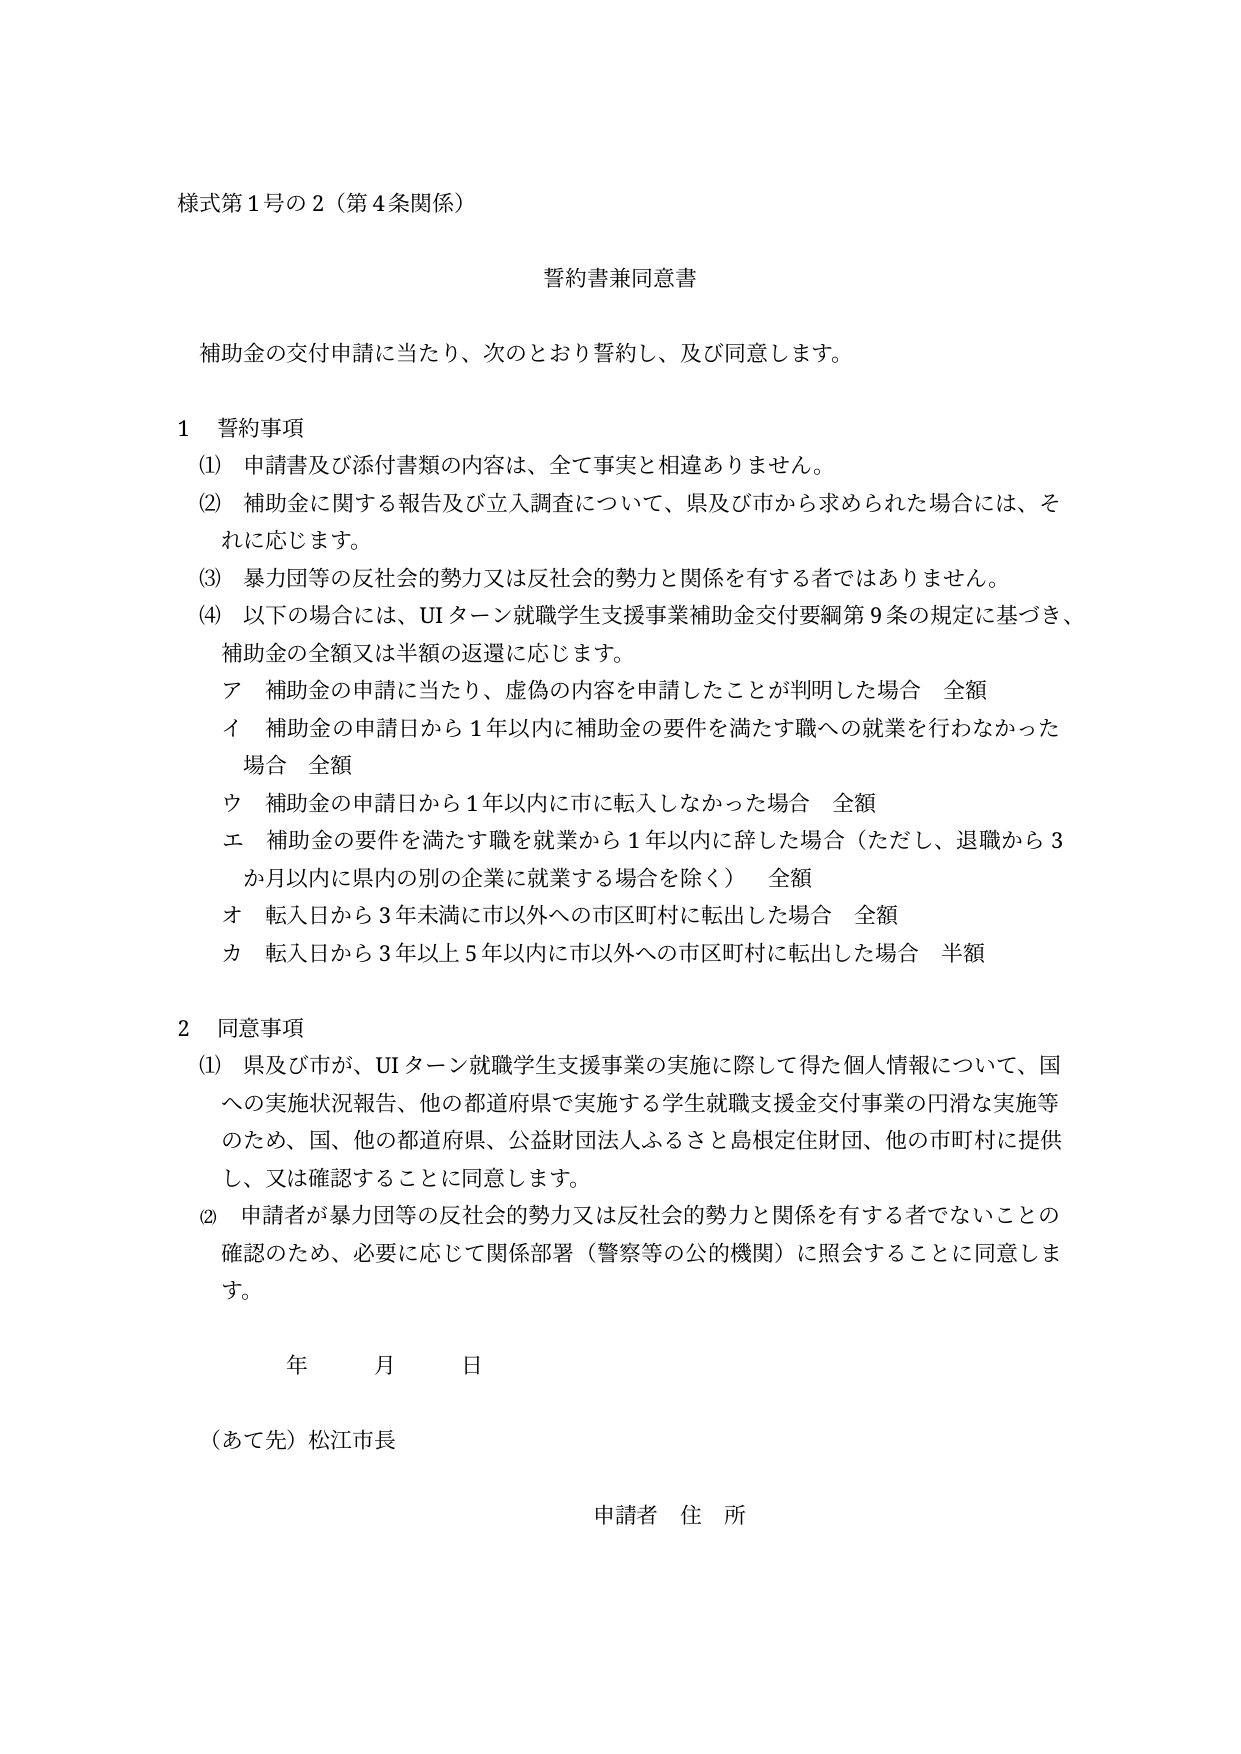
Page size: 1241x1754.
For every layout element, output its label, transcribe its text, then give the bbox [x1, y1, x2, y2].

text オ 転入日から3年未満に市以外への市区町村に転出した場合 全額 [177, 896, 1063, 933]
text ⑵ 申請者が暴力団等の反社会的勢力又は反社会的勢力と関係を有する者でないことの確認のため、必要に応じて関係部署（警察等の公的機関）に照会することに同意します。 [199, 1196, 1063, 1308]
text ⑵ 補助金に関する報告及び立入調査について、県及び市から求められた場合には、それに応じます。 [177, 483, 1063, 558]
text ⑶ 暴力団等の反社会的勢力又は反社会的勢力と関係を有する者ではありません。 [177, 558, 1063, 596]
text エ 補助金の要件を満たす職を就業から1年以内に辞した場合（ただし、退職から3か月以内に県内の別の企業に就業する場合を除く） 全額 [177, 821, 1063, 896]
text カ 転入日から3年以上5年以内に市以外への市区町村に転出した場合 半額 [177, 933, 1063, 971]
text （あて先）松江市長 [177, 1421, 1063, 1458]
text 1 誓約事項 [177, 408, 1063, 446]
text イ 補助金の申請日から1年以内に補助金の要件を満たす職への就業を行わなかった場合 全額 [177, 708, 1063, 783]
text 誓約書兼同意書 [177, 258, 1063, 296]
text ⑷ 以下の場合には、UIターン就職学生支援事業補助金交付要綱第9条の規定に基づき、補助金の全額又は半額の返還に応じます。 [177, 596, 1063, 671]
text ウ 補助金の申請日から1年以内に市に転入しなかった場合 全額 [177, 783, 1063, 821]
text ア 補助金の申請に当たり、虚偽の内容を申請したことが判明した場合 全額 [177, 671, 1063, 708]
text 補助金の交付申請に当たり、次のとおり誓約し、及び同意します。 [177, 333, 1063, 371]
text ⑴ 申請書及び添付書類の内容は、全て事実と相違ありません。 [177, 446, 1063, 483]
text 様式第1号の2（第4条関係） [177, 183, 1063, 221]
text ⑴ 県及び市が、UIターン就職学生支援事業の実施に際して得た個人情報について、国への実施状況報告、他の都道府県で実施する学生就職支援金交付事業の円滑な実施等のため、国、他の都道府県、公益財団法人ふるさと島根定住財団、他の市町村に提供し、又は確認することに同意します。 [177, 1046, 1063, 1196]
text 2 同意事項 [177, 1008, 1063, 1046]
text 申請者 住 所 [177, 1496, 1063, 1533]
text 年 月 日 [177, 1346, 1063, 1383]
